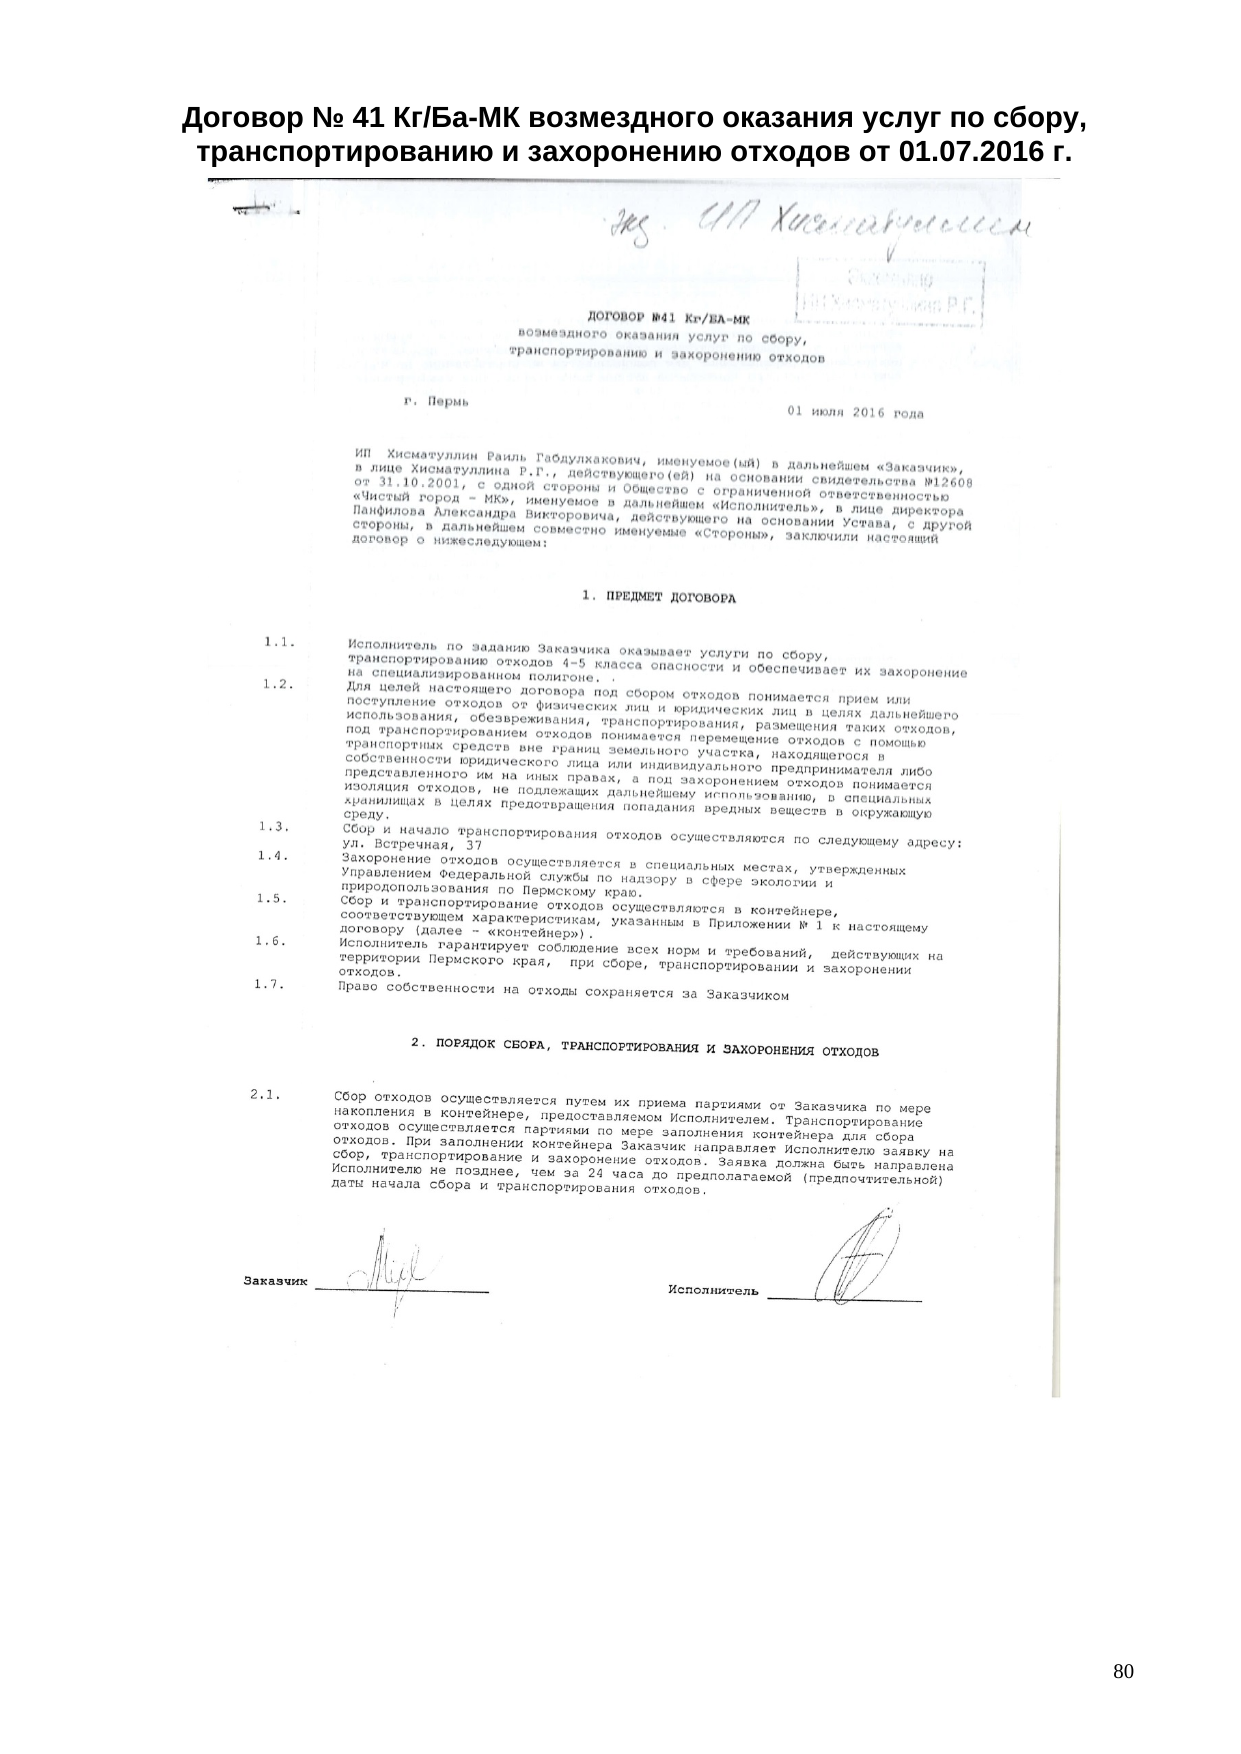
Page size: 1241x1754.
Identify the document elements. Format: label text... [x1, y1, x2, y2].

text Договор № 41 Кг/Ба-МК возмездного оказания услуг по сбору, транспортированию и захоронению отходов от 01.07.2016 г. [136, 100, 1134, 167]
picture [198, 167, 1071, 1407]
